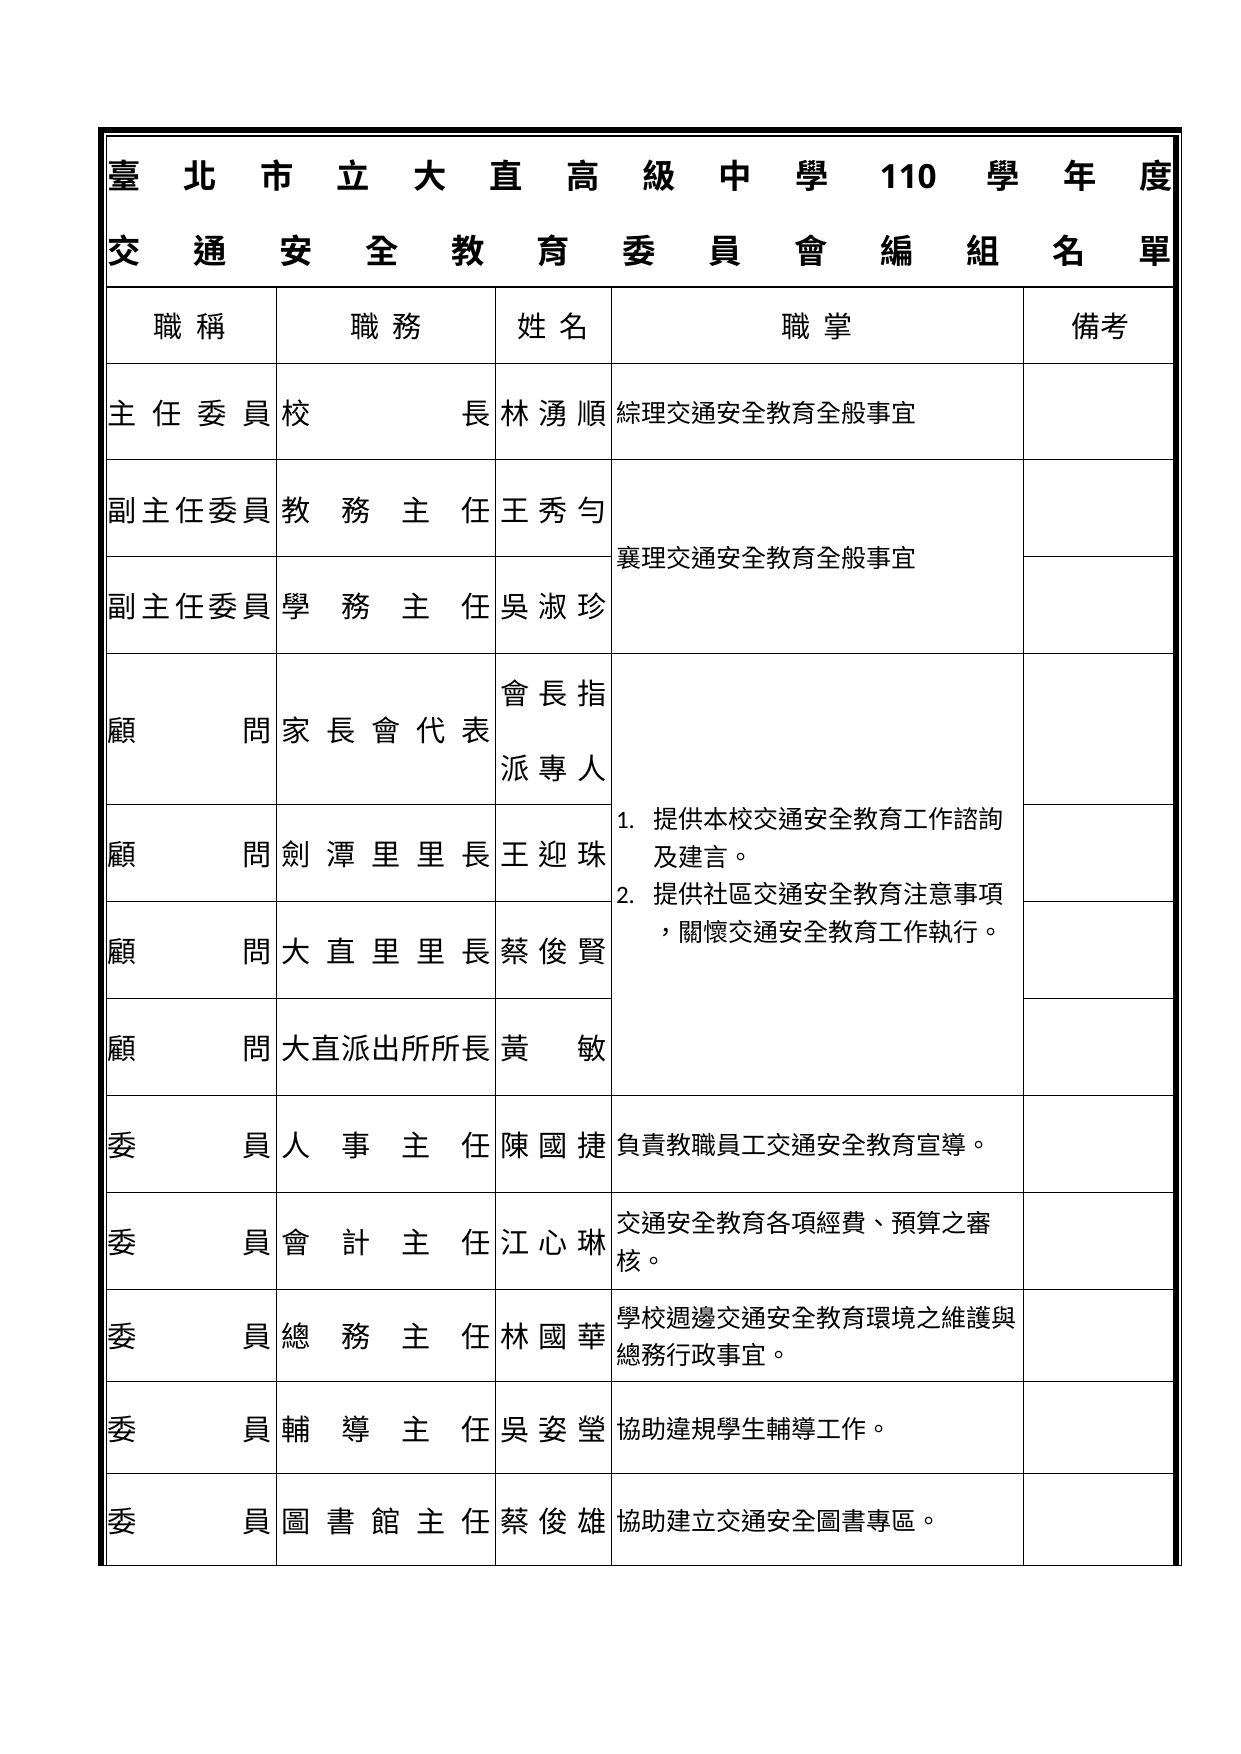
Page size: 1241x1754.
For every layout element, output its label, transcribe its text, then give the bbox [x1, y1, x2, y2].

table_cell 林湧順 [496, 364, 611, 459]
table_cell 顧問 [107, 999, 276, 1095]
table_cell [1024, 1290, 1173, 1381]
table_cell 會長指派專人 [496, 654, 611, 804]
table_cell 委員 [107, 1474, 276, 1565]
table_cell 協助違規學生輔導工作。 [612, 1382, 1023, 1473]
table_cell 委員 [107, 1193, 276, 1288]
table_cell 職 掌 [612, 288, 1023, 362]
table_cell 蔡俊賢 [496, 902, 611, 998]
table_cell 副主任委員 [107, 557, 276, 653]
table_cell 人事主任 [277, 1096, 495, 1192]
table_cell 顧問 [107, 805, 276, 901]
table_header 臺北市立大直高級中學110學年度 交通安全教育委員會編組名單 [107, 137, 1173, 286]
table_cell 圖書館主任 [277, 1474, 495, 1565]
table_cell [1024, 460, 1173, 556]
table_cell 劍潭里里長 [277, 805, 495, 901]
table_cell 委員 [107, 1096, 276, 1192]
table_cell 王迎珠 [496, 805, 611, 901]
table_cell 校長 [277, 364, 495, 459]
table_cell [1024, 1193, 1173, 1288]
table_cell [1024, 654, 1173, 804]
table_cell 姓 名 [496, 288, 611, 362]
table_cell 教務主任 [277, 460, 495, 556]
table_cell 總務主任 [277, 1290, 495, 1381]
table_cell [1024, 1096, 1173, 1192]
table_cell 副主任委員 [107, 460, 276, 556]
table_cell 職 稱 [107, 288, 276, 362]
table_cell [1024, 1382, 1173, 1473]
table_cell 學校週邊交通安全教育環境之維護與 總務行政事宜。 [612, 1290, 1023, 1381]
table_cell 吳姿瑩 [496, 1382, 611, 1473]
table_cell 委員 [107, 1382, 276, 1473]
table_cell 吳淑珍 [496, 557, 611, 653]
table_cell [1024, 364, 1173, 459]
table_cell 綜理交通安全教育全般事宜 [612, 364, 1023, 459]
table_cell 家長會代表 [277, 654, 495, 804]
table_cell 協助建立交通安全圖書專區。 [612, 1474, 1023, 1565]
table_cell 提供本校交通安全教育工作諮詢及建言。 提供社區交通安全教育注意事項 ，關懷交通安全教育工作執行。 [612, 654, 1023, 1095]
table_cell 顧問 [107, 902, 276, 998]
table_cell 黃敏 [496, 999, 611, 1095]
table_cell [1024, 902, 1173, 998]
table_cell 大直派出所所長 [277, 999, 495, 1095]
table_cell 職 務 [277, 288, 495, 362]
table_cell 王秀勻 [496, 460, 611, 556]
table_cell 陳國捷 [496, 1096, 611, 1192]
table_cell 學務主任 [277, 557, 495, 653]
table_cell 江心琳 [496, 1193, 611, 1288]
table_cell 輔導主任 [277, 1382, 495, 1473]
table_cell 會計主任 [277, 1193, 495, 1288]
table_cell [1024, 999, 1173, 1095]
table_cell 委員 [107, 1290, 276, 1381]
table_cell 大直里里長 [277, 902, 495, 998]
table_cell 顧問 [107, 654, 276, 804]
table_cell 主任委員 [107, 364, 276, 459]
table_cell 林國華 [496, 1290, 611, 1381]
table_cell [1024, 557, 1173, 653]
table_cell [1024, 805, 1173, 901]
table_cell 交通安全教育各項經費、預算之審核。 [612, 1193, 1023, 1288]
table_cell 備考 [1024, 288, 1173, 362]
table_cell 負責教職員工交通安全教育宣導。 [612, 1096, 1023, 1192]
table_cell 蔡俊雄 [496, 1474, 611, 1565]
table_cell [1024, 1474, 1173, 1565]
table_cell 襄理交通安全教育全般事宜 [612, 460, 1023, 653]
